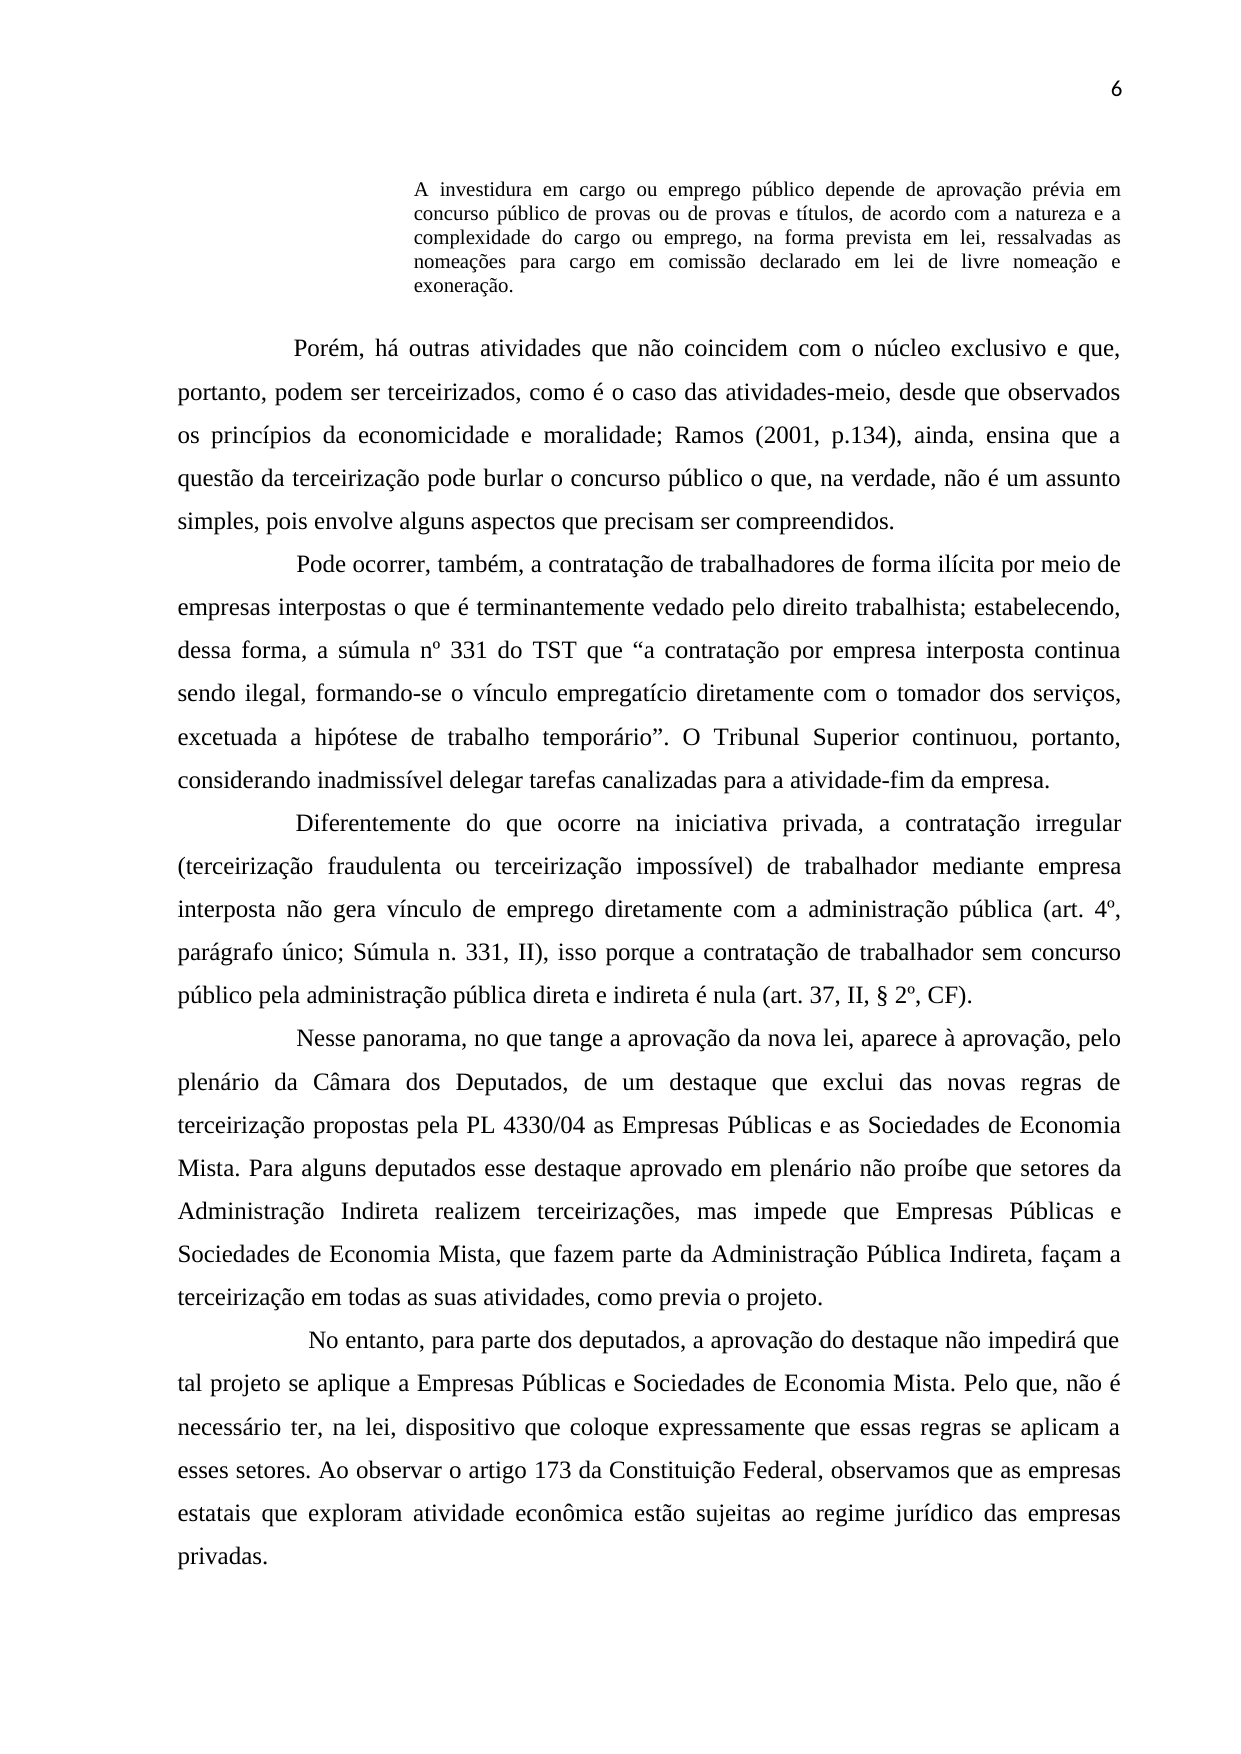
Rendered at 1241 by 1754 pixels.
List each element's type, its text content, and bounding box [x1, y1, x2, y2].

text Nesse panorama, no que tange a aprovação da nova lei, aparece à aprovação, pelo plenário da Câmara dos Deputados, de um destaque que exclui das novas regras de terceirização propostas pela PL 4330/04 as Empresas Públicas e as Sociedades de Economia Mista. Para alguns deputados esse destaque aprovado em plenário não proíbe que setores da Administração Indireta realizem terceirizações, mas impede que Empresas Públicas e Sociedades de Economia Mista, que fazem parte da Administração Pública Indireta, façam a terceirização em todas as suas atividades, como previa o projeto. [177, 1023, 1122, 1311]
text Porém, há outras atividades que não coincidem com o núcleo exclusivo e que, portanto, podem ser terceirizados, como é o caso das atividades-meio, desde que observados os princípios da economicidade e moralidade; Ramos (2001, p.134), ainda, ensina que a questão da terceirização pode burlar o concurso público o que, na verdade, não é um assunto simples, pois envolve alguns aspectos que precisam ser compreendidos. [177, 333, 1122, 535]
text A investidura em cargo ou emprego público depende de aprovação prévia em concurso público de provas ou de provas e títulos, de acordo com a natureza e a complexidade do cargo ou emprego, na forma prevista em lei, ressalvadas as nomeações para cargo em comissão declarado em lei de livre nomeação e exoneração. [413, 177, 1122, 297]
text No entanto, para parte dos deputados, a aprovação do destaque não impedirá que tal projeto se aplique a Empresas Públicas e Sociedades de Economia Mista. Pelo que, não é necessário ter, na lei, dispositivo que coloque expressamente que essas regras se aplicam a esses setores. Ao observar o artigo 173 da Constituição Federal, observamos que as empresas estatais que exploram atividade econômica estão sujeitas ao regime jurídico das empresas privadas. [177, 1325, 1122, 1570]
text Pode ocorrer, também, a contratação de trabalhadores de forma ilícita por meio de empresas interpostas o que é terminantemente vedado pelo direito trabalhista; estabelecendo, dessa forma, a súmula nº 331 do TST que “a contratação por empresa interposta continua sendo ilegal, formando-se o vínculo empregatício diretamente com o tomador dos serviços, excetuada a hipótese de trabalho temporário”. O Tribunal Superior continuou, portanto, considerando inadmissível delegar tarefas canalizadas para a atividade-fim da empresa. [177, 549, 1122, 793]
text Diferentemente do que ocorre na iniciativa privada, a contratação irregular (terceirização fraudulenta ou terceirização impossível) de trabalhador mediante empresa interposta não gera vínculo de emprego diretamente com a administração pública (art. 4º, parágrafo único; Súmula n. 331, II), isso porque a contratação de trabalhador sem concurso público pela administração pública direta e indireta é nula (art. 37, II, § 2º, CF). [177, 808, 1122, 1009]
